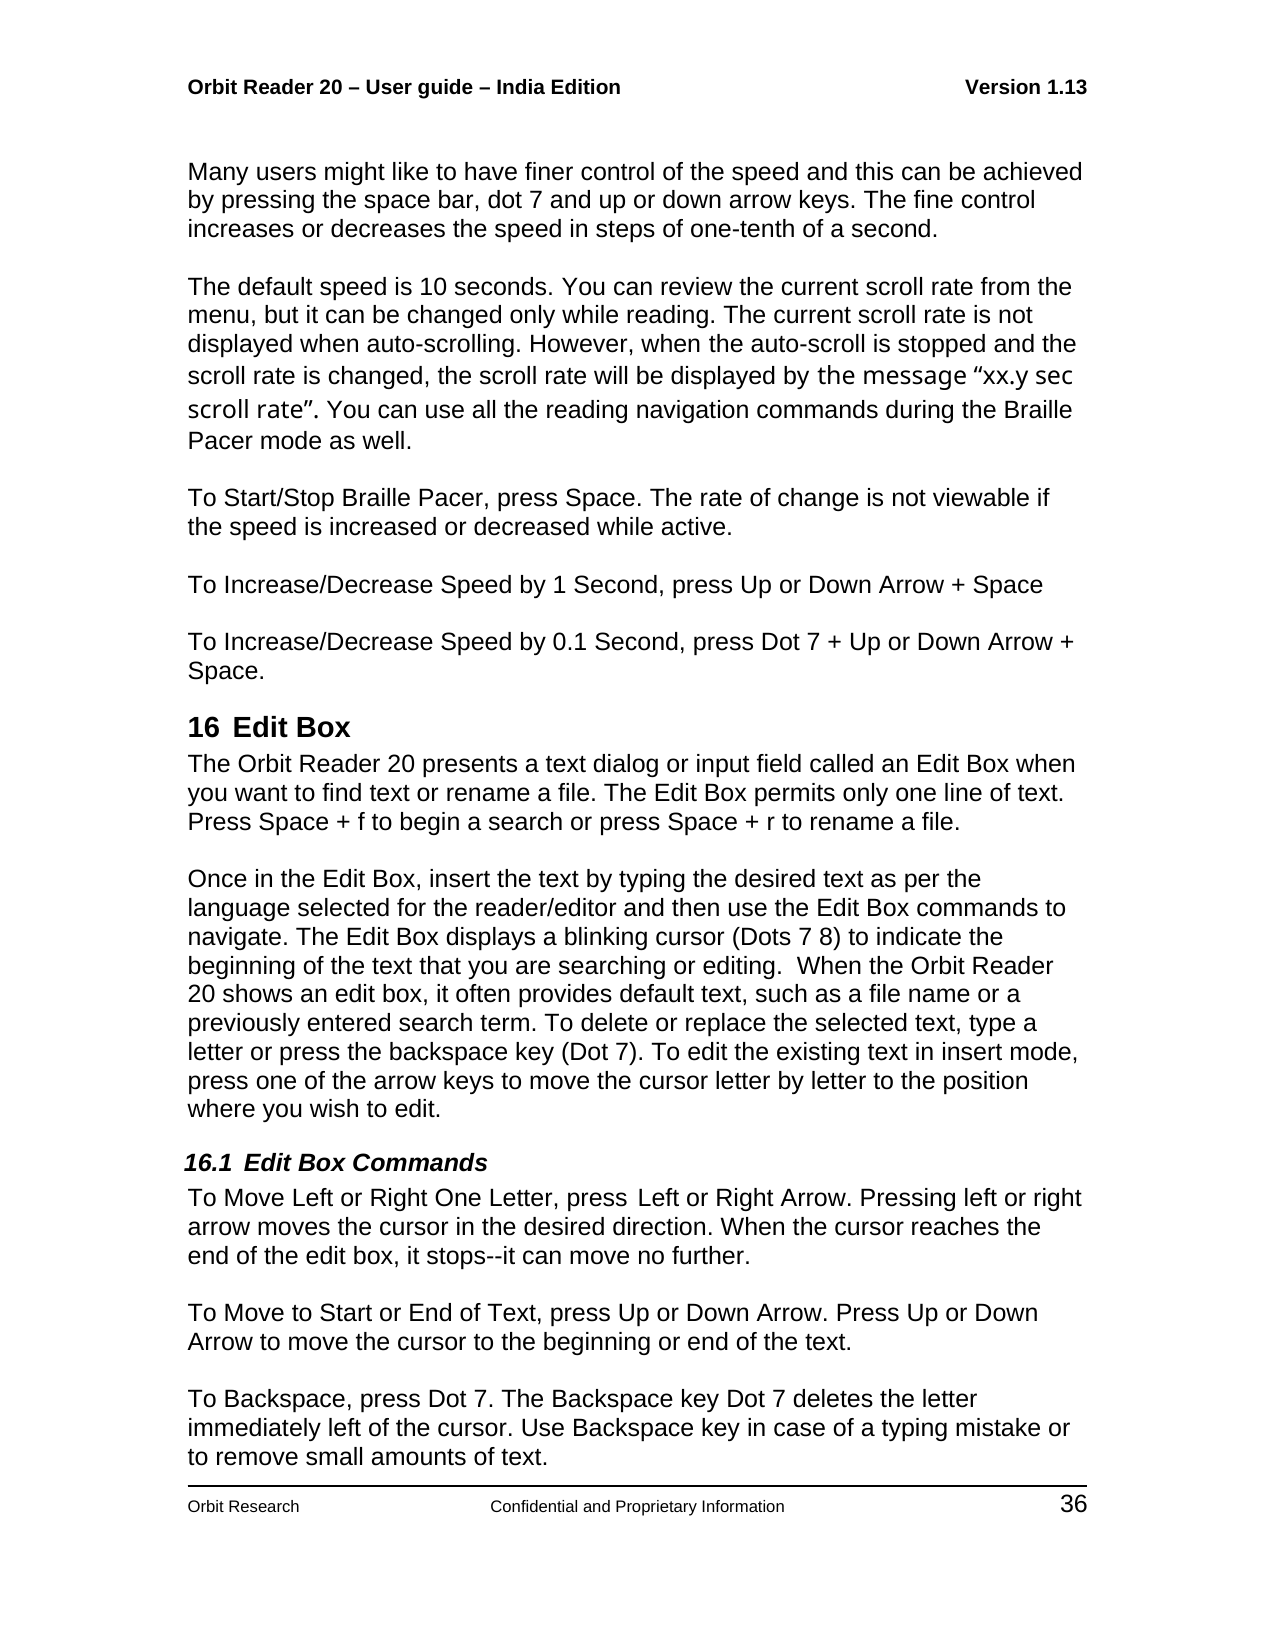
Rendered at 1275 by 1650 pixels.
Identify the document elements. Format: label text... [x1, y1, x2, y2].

subtitle Edit Box [187, 1003, 1087, 1037]
text The default speed is 10 seconds. You can review the current scroll rate from the menu, but it can be changed only while reading. The current scroll rate is not displayed when auto-scrolling. However, when the auto-scroll is stopped and the scroll rate is changed, the scroll rate will be displayed by the message “xx.y sec scroll rate”. You can use all the reading navigation commands during the Braille Pacer mode as well. [187, 565, 1087, 748]
text To Increase/Decrease Speed by 1 Second, press Up or Down Arrow + Space [187, 863, 1087, 892]
text The Orbit Reader 20 presents a text dialog or input field called an Edit Box when you want to find text or rename a file. The Edit Box permits only one line of text. Press Space + f to begin a search or press Space + r to rename a file. [187, 1043, 1087, 1129]
text Many users might like to have finer control of the speed and this can be achieved by pressing the space bar, dot 7 and up or down arrow keys. The fine control increases or decreases the speed in steps of one-tenth of a second. [187, 450, 1087, 536]
text The pace can be adjusted during reading by pressing the space and up-arrow [187, 278, 1087, 306]
text key to increase the speed (i.e. a faster advance rate) or the space and down-arrow key to decrease the speed (i.e. a slower advance rate). Pressing these keys once increases or decreases the speed in one-second steps. You can set the scrolling speed from 1 to 20 seconds depending upon your reading speed. [187, 306, 1087, 421]
text The Braille Pacer feature is available in the Reader and lets you set a reading pace for the display to automatically advance. [187, 191, 1087, 249]
subtitle Braille Pacer (Auto-Scroll) [184, 156, 1087, 185]
text To Increase/Decrease Speed by 0.1 Second, press Dot 7 + Up or Down Arrow + Space. [187, 921, 1087, 978]
text To Start/Stop Braille Pacer, press Space. The rate of change is not viewable if the speed is increased or decreased while active. [187, 777, 1087, 834]
text Once in the Edit Box, insert the text by typing the desired text as per the language selected for the reader/editor and then use the Edit Box commands to navigate. The Edit Box displays a blinking cursor (Dots 7 8) to indicate the beginning of the text that you are searching or editing. When the Orbit Reader 20 shows an edit box, it often provides default text, such as a file name or a previously entered search term. To delete or replace the selected text, type a letter or press the backspace key (Dot 7). To edit the existing text in insert mode, press one of the arrow keys to move the cursor letter by letter to the position where you wish to edit. [187, 1158, 1087, 1417]
